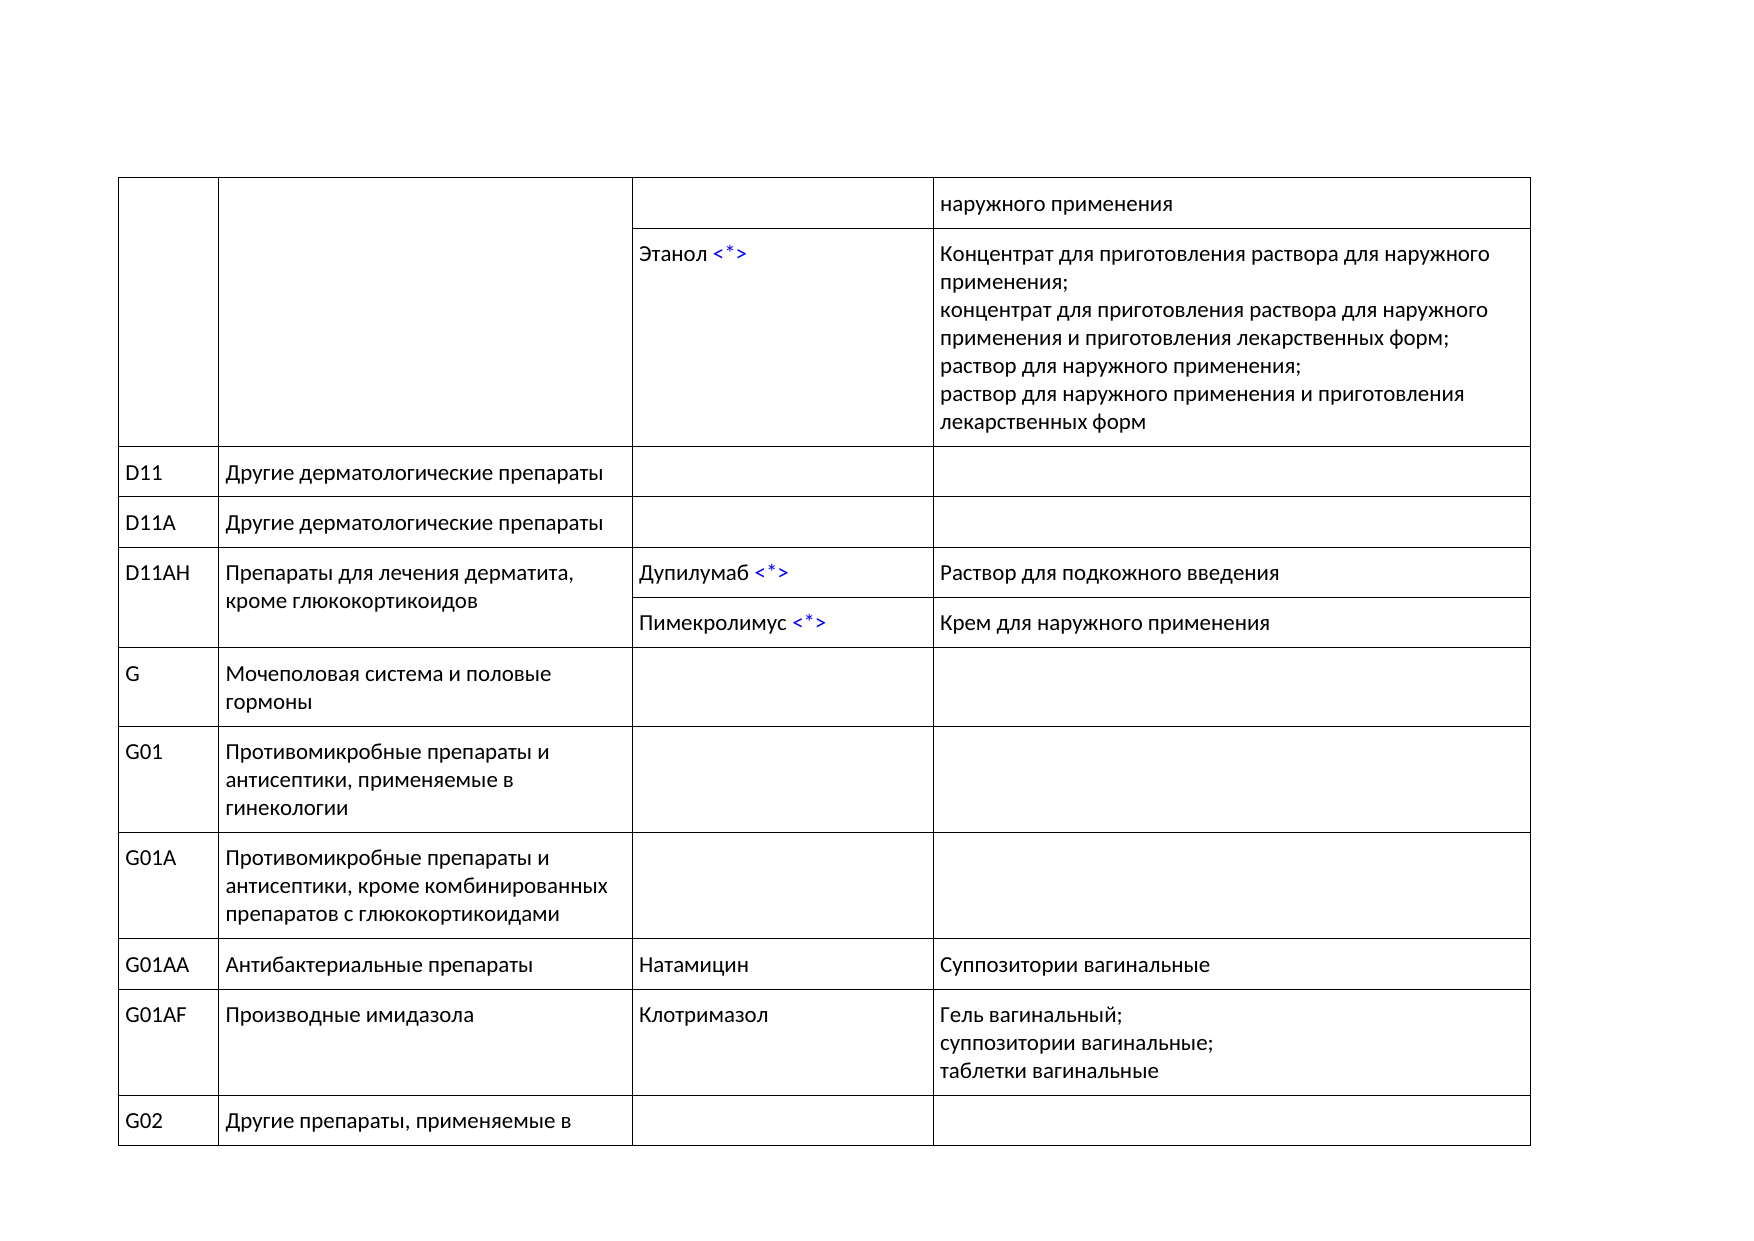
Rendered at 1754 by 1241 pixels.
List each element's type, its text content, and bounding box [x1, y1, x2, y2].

table_cell [934, 833, 1530, 938]
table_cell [219, 1096, 632, 1145]
table_cell G01AF [119, 990, 218, 1095]
table_cell Другие дерматологические препараты [219, 447, 632, 496]
table_cell [934, 648, 1530, 726]
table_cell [633, 178, 933, 227]
table_cell [633, 833, 933, 938]
table_cell D11 [119, 447, 218, 496]
table_cell Натамицин [633, 939, 933, 988]
table_cell Крем для наружного применения [934, 598, 1530, 647]
table_cell [934, 497, 1530, 547]
table_cell Дупилумаб <*> [633, 548, 933, 597]
table_cell [633, 727, 933, 832]
table_cell Антибактериальные препараты [219, 939, 632, 988]
table_cell Противомикробные препараты и антисептики, применяемые в гинекологии [219, 727, 632, 832]
table_cell Концентрат для приготовления раствора для наружного применения; концентрат для приготовления раствора для наружного применения и приготовления лекарственных форм; раствор для наружного применения; раствор для наружного применения и приготовления лекарственных форм [934, 229, 1530, 446]
table_cell D11A [119, 497, 218, 547]
table_cell Суппозитории вагинальные [934, 939, 1530, 988]
table_cell Клотримазол [633, 990, 933, 1095]
table_cell Другие дерматологические препараты [219, 497, 632, 547]
table_cell Препараты для лечения дерматита, кроме глюкокортикоидов [219, 548, 632, 647]
table_cell Мочеполовая система и половые гормоны [219, 648, 632, 726]
table_cell Противомикробные препараты и антисептики, кроме комбинированных препаратов с глюкокортикоидами [219, 833, 632, 938]
table_cell [934, 727, 1530, 832]
table_cell D11AH [119, 548, 218, 647]
table_cell G [119, 648, 218, 726]
table_cell Этанол <*> [633, 229, 933, 446]
table_cell [633, 1096, 933, 1145]
table_cell G01AA [119, 939, 218, 988]
table_cell G02 [119, 1096, 218, 1145]
table_cell [934, 1096, 1530, 1145]
table_cell G01 [119, 727, 218, 832]
table_cell Пимекролимус <*> [633, 598, 933, 647]
table_cell Производные имидазола [219, 990, 632, 1095]
table_cell [633, 648, 933, 726]
table_cell Гель вагинальный; суппозитории вагинальные; таблетки вагинальные [934, 990, 1530, 1095]
table_cell [633, 447, 933, 496]
table_cell Раствор для подкожного введения [934, 548, 1530, 597]
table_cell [934, 178, 1530, 227]
table_cell G01A [119, 833, 218, 938]
table_cell [934, 447, 1530, 496]
table_cell [633, 497, 933, 547]
